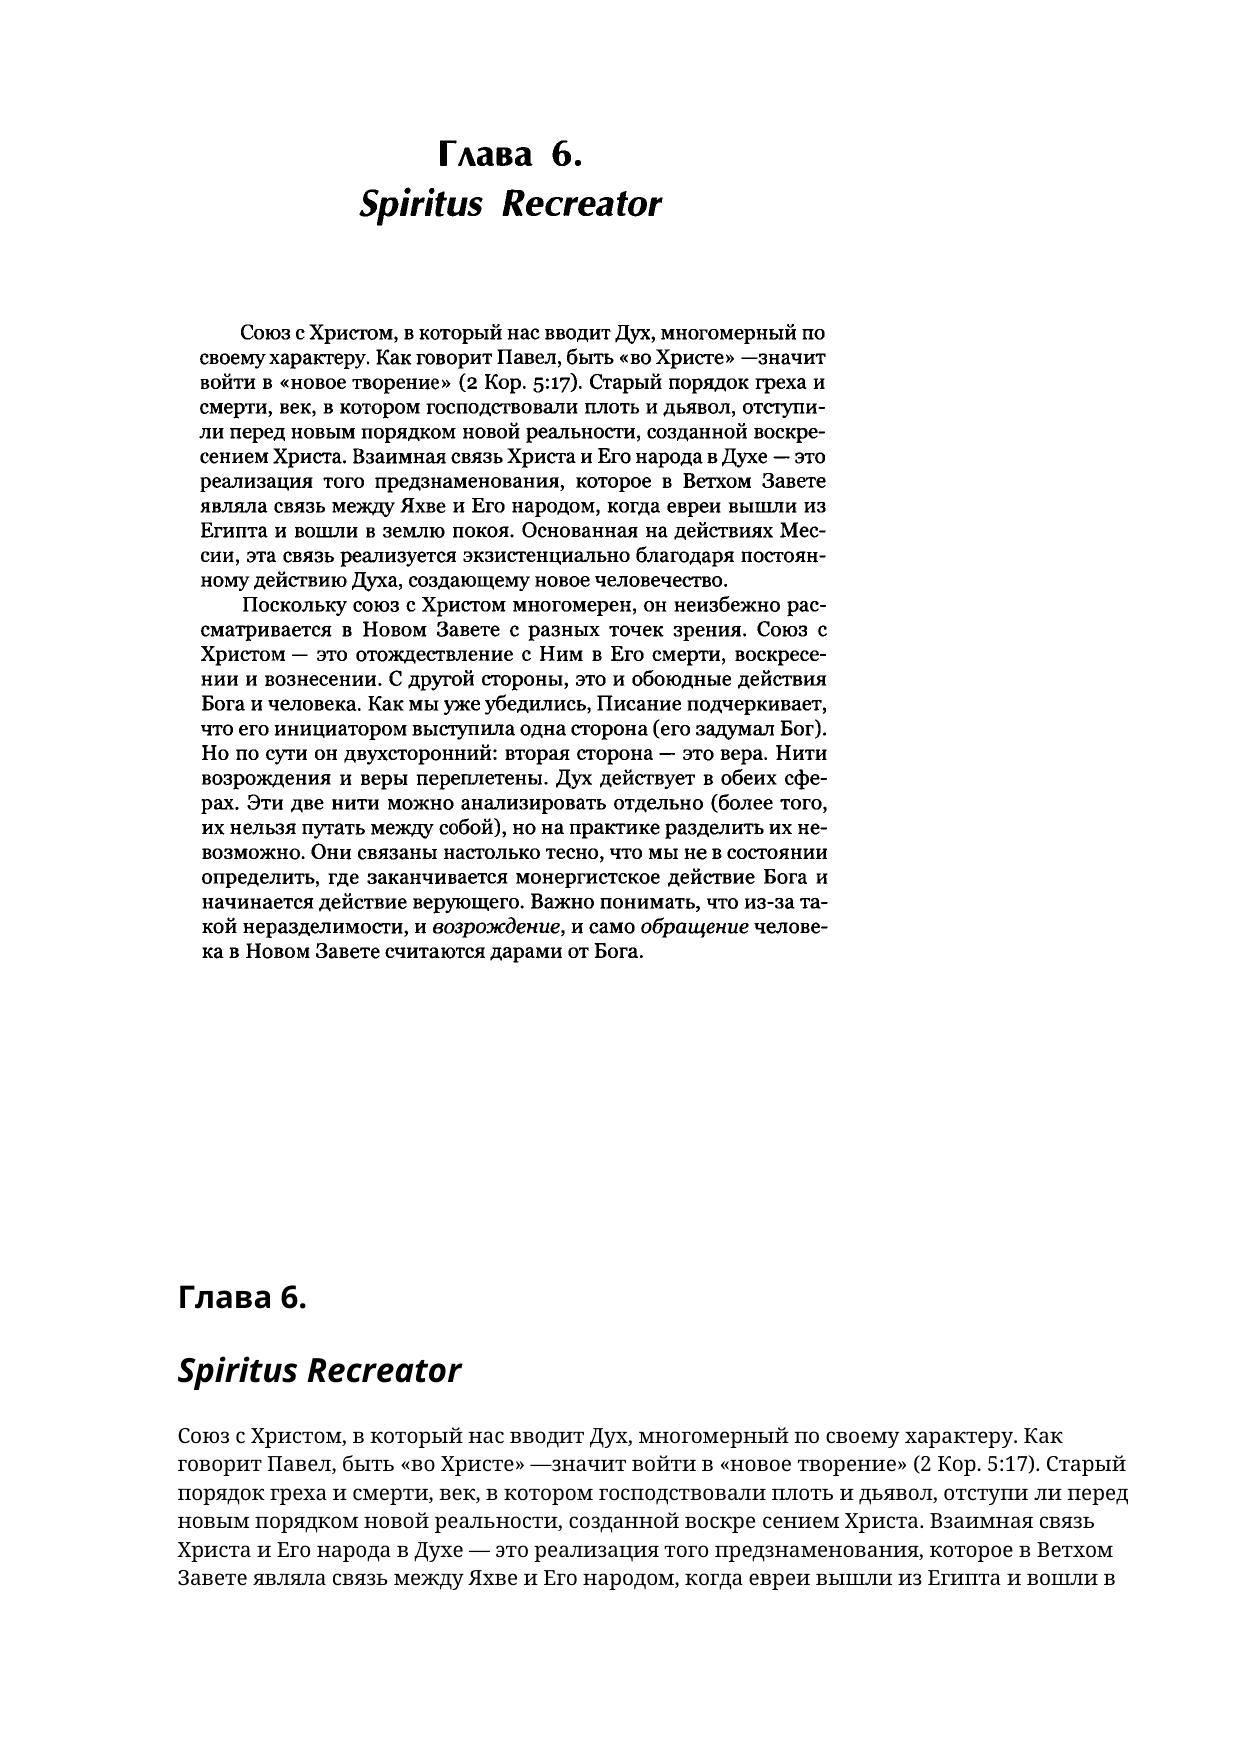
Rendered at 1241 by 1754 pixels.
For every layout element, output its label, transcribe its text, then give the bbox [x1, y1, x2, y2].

text Spiritus Recreator [177, 1347, 1152, 1392]
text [177, 1421, 1152, 1592]
text Глава 6. [177, 1275, 1152, 1317]
picture [177, 118, 850, 1246]
